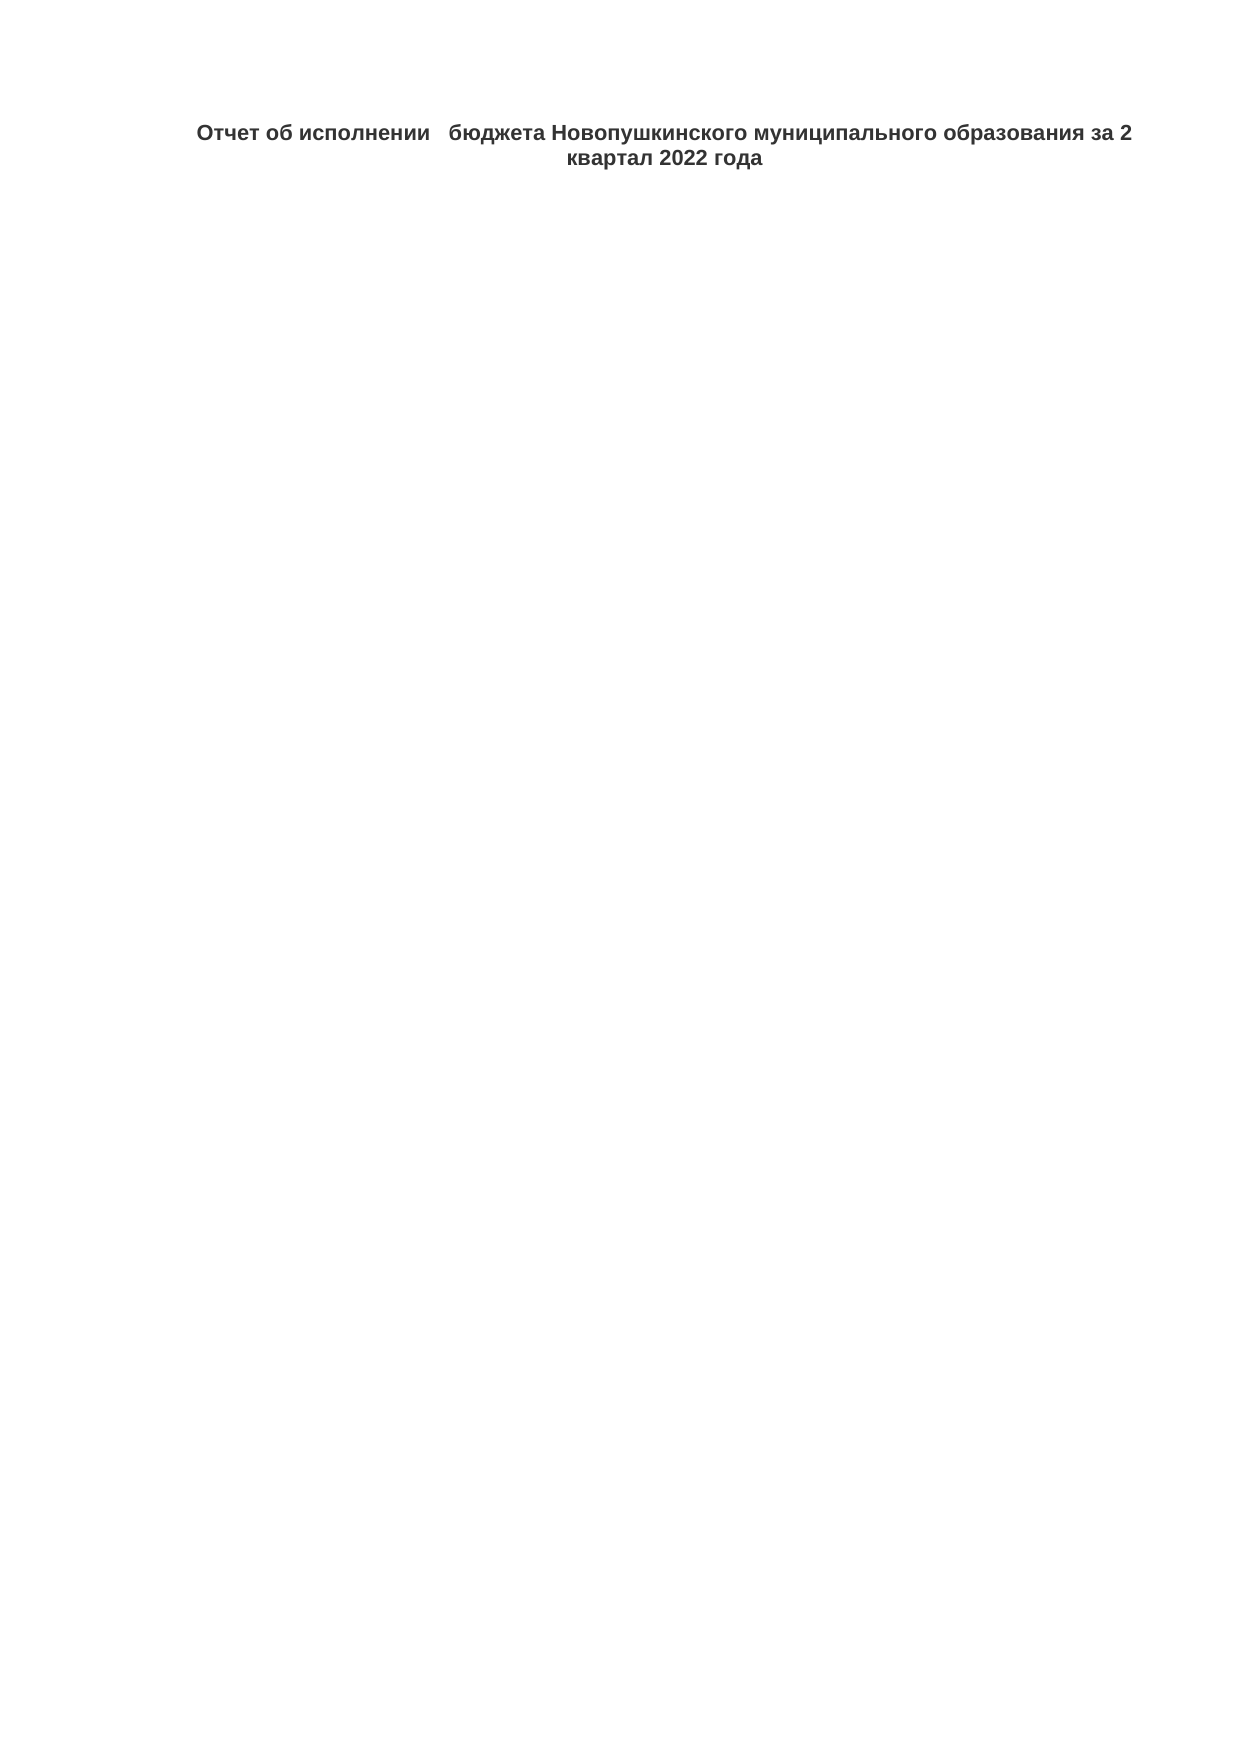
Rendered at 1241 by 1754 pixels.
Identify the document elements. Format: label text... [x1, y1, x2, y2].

table_header Отчет об исполнении бюджета Новопушкинского муниципального образования за 2 квартал 2022 года [177, 118, 1152, 187]
